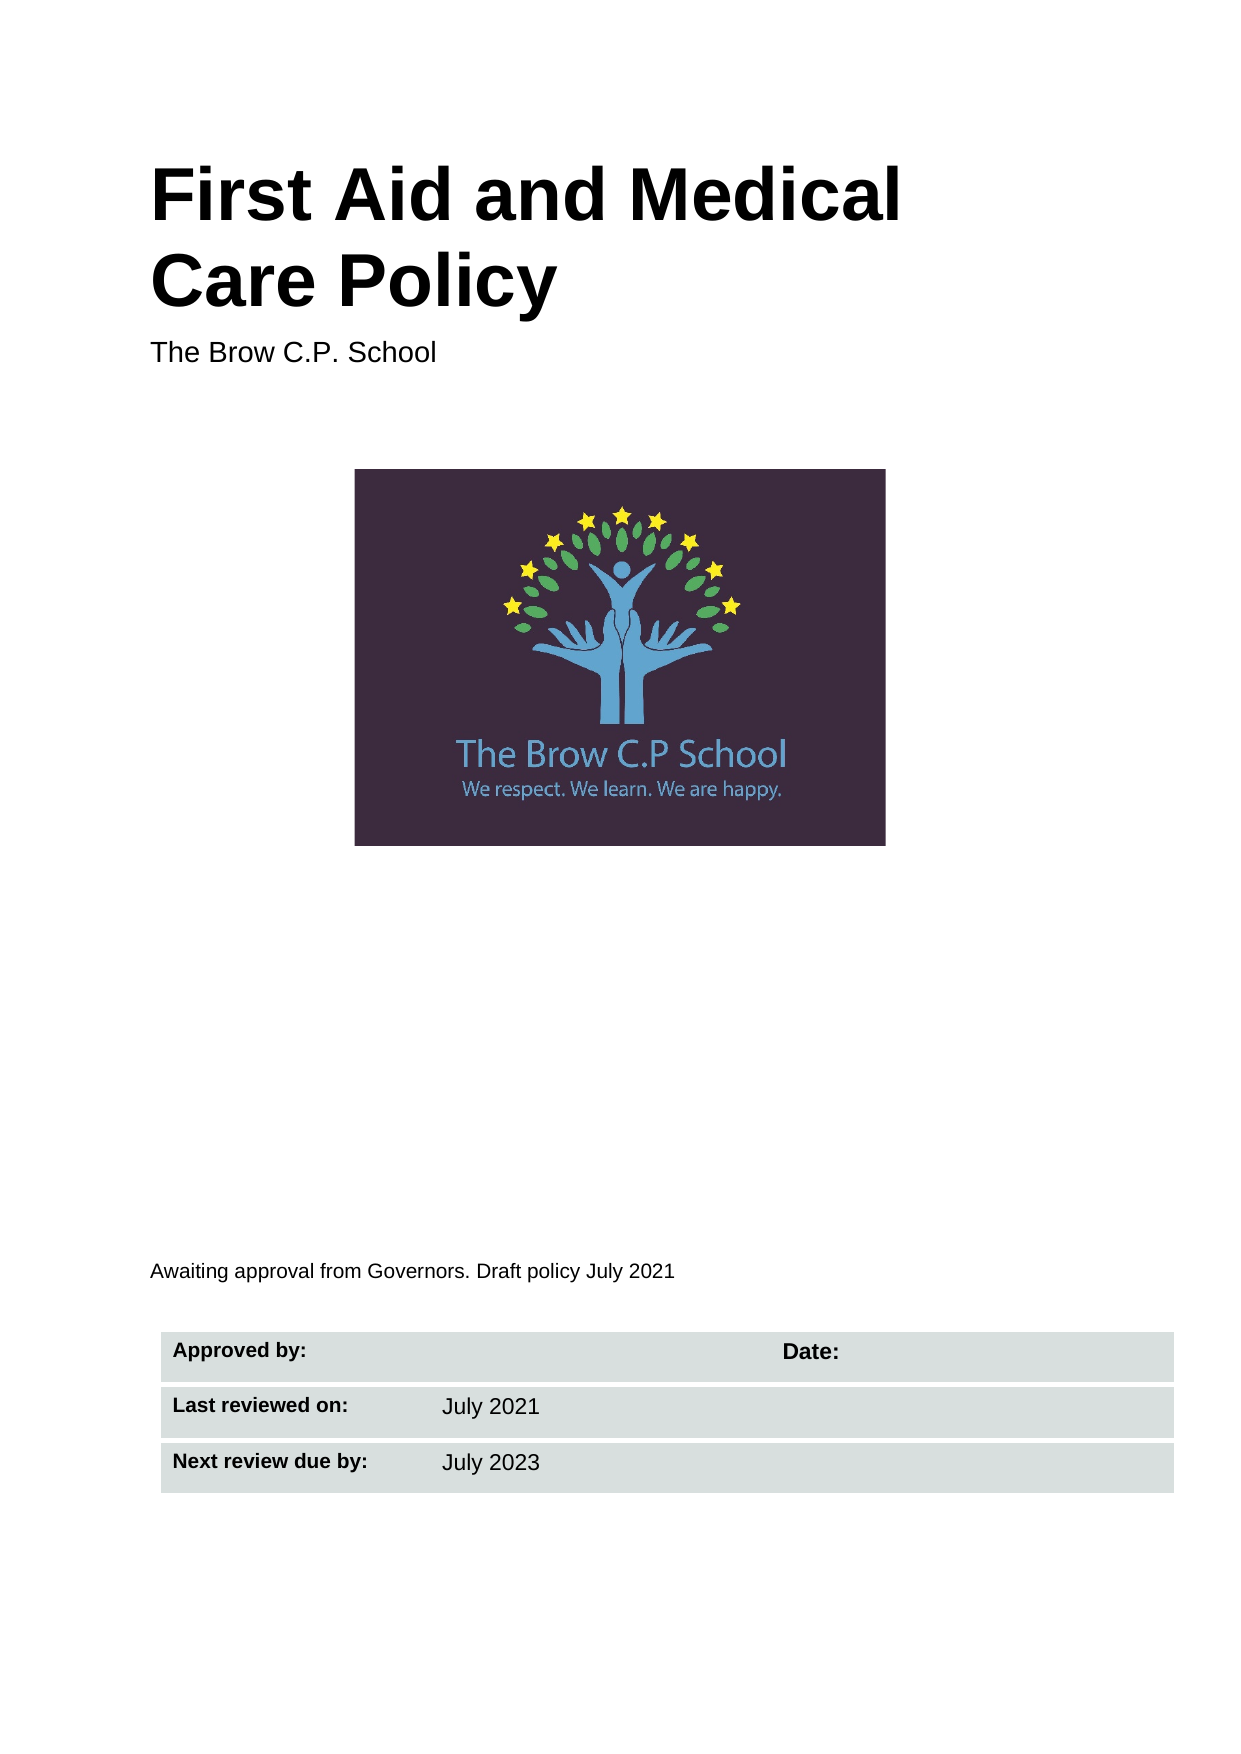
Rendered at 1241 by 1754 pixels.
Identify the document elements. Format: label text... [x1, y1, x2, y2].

table_header Approved by: [161, 1332, 431, 1382]
table_header Date: [771, 1332, 1174, 1382]
table_cell July 2021 [431, 1387, 1174, 1438]
table_header [431, 1332, 771, 1382]
picture [354, 469, 886, 846]
table_cell July 2023 [431, 1443, 1174, 1493]
table_cell Last reviewed on: [161, 1387, 431, 1438]
text The Brow C.P. School [150, 335, 1090, 368]
table_cell Next review due by: [161, 1443, 431, 1493]
title First Aid and Medical Care Policy [150, 150, 1090, 322]
text Awaiting approval from Governors. Draft policy July 2021 [150, 1259, 1090, 1283]
